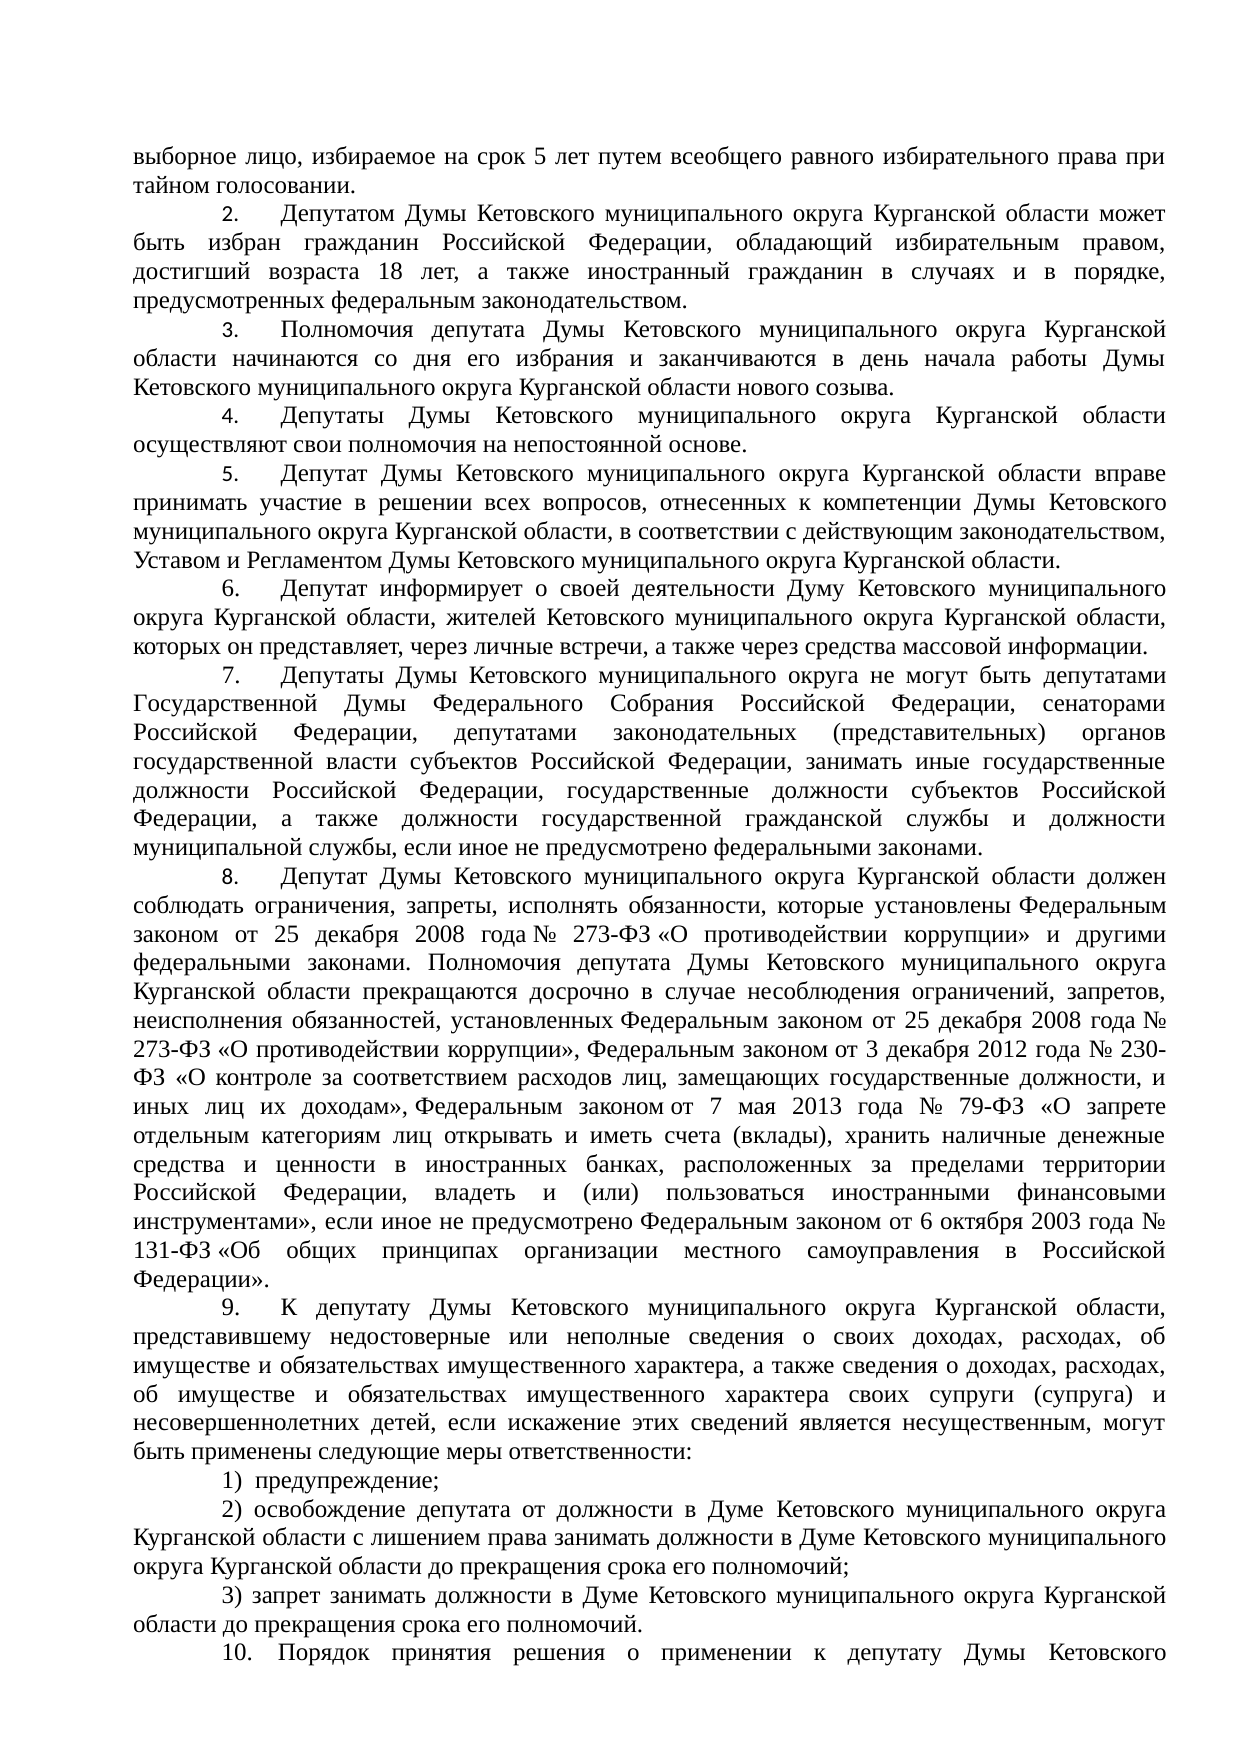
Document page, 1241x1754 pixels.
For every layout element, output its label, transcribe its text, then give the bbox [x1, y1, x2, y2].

list Полномочия депутата Думы Кетовского муниципального округа Курганской области начинаются со дня его избрания и заканчиваются в день начала работы Думы Кетовского муниципального округа Курганской области нового созыва. [133, 314, 1166, 400]
list Депутатом Думы Кетовского муниципального округа Курганской области может быть избран гражданин Российской Федерации, обладающий избирательным правом, достигший возраста 18 лет, а также иностранный гражданин в случаях и в порядке, предусмотренных федеральным законодательством. [133, 198, 1166, 314]
text 2) освобождение депутата от должности в Думе Кетовского муниципального округа Курганской области с лишением права занимать должности в Думе Кетовского муниципального округа Курганской области до прекращения срока его полномочий; [133, 1494, 1166, 1580]
list Депутаты Думы Кетовского муниципального округа не могут быть депутатами Государственной Думы Федерального Собрания Российской Федерации, сенаторами Российской Федерации, депутатами законодательных (представительных) органов государственной власти субъектов Российской Федерации, занимать иные государственные должности Российской Федерации, государственные должности субъектов Российской Федерации, а также должности государственной гражданской службы и должности муниципальной службы, если иное не предусмотрено федеральными законами. [133, 660, 1166, 861]
list Депутат Думы Кетовского муниципального округа Курганской области вправе принимать участие в решении всех вопросов, отнесенных к компетенции Думы Кетовского муниципального округа Курганской области, в соответствии с действующим законодательством, Уставом и Регламентом Думы Кетовского муниципального округа Курганской области. [133, 458, 1166, 573]
text 3) запрет занимать должности в Думе Кетовского муниципального округа Курганской области до прекращения срока его полномочий. [133, 1580, 1166, 1637]
list Депутат информирует о своей деятельности Думу Кетовского муниципального округа Курганской области, жителей Кетовского муниципального округа Курганской области, которых он представляет, через личные встречи, а также через средства массовой информации. [133, 573, 1166, 660]
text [133, 1637, 1166, 1666]
text 1) предупреждение; [133, 1465, 1166, 1494]
list К депутату Думы Кетовского муниципального округа Курганской области, представившему недостоверные или неполные сведения о своих доходах, расходах, об имуществе и обязательствах имущественного характера, а также сведения о доходах, расходах, об имуществе и обязательствах имущественного характера своих супруги (супруга) и несовершеннолетних детей, если искажение этих сведений является несущественным, могут быть применены следующие меры ответственности: [133, 1292, 1166, 1465]
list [133, 141, 1166, 198]
list Депутаты Думы Кетовского муниципального округа Курганской области осуществляют свои полномочия на непостоянной основе. [133, 400, 1166, 458]
list Депутат Думы Кетовского муниципального округа Курганской области должен соблюдать ограничения, запреты, исполнять обязанности, которые установлены Федеральным законом от 25 декабря 2008 года № 273-ФЗ «О противодействии коррупции» и другими федеральными законами. Полномочия депутата Думы Кетовского муниципального округа Курганской области прекращаются досрочно в случае несоблюдения ограничений, запретов, неисполнения обязанностей, установленных Федеральным законом от 25 декабря 2008 года № 273-ФЗ «О противодействии коррупции», Федеральным законом от 3 декабря 2012 года № 230-ФЗ «О контроле за соответствием расходов лиц, замещающих государственные должности, и иных лиц их доходам», Федеральным законом от 7 мая 2013 года № 79-ФЗ «О запрете отдельным категориям лиц открывать и иметь счета (вклады), хранить наличные денежные средства и ценности в иностранных банках, расположенных за пределами территории Российской Федерации, владеть и (или) пользоваться иностранными финансовыми инструментами», если иное не предусмотрено Федеральным законом от 6 октября 2003 года № 131-ФЗ «Об общих принципах организации местного самоуправления в Российской Федерации». [133, 861, 1166, 1292]
